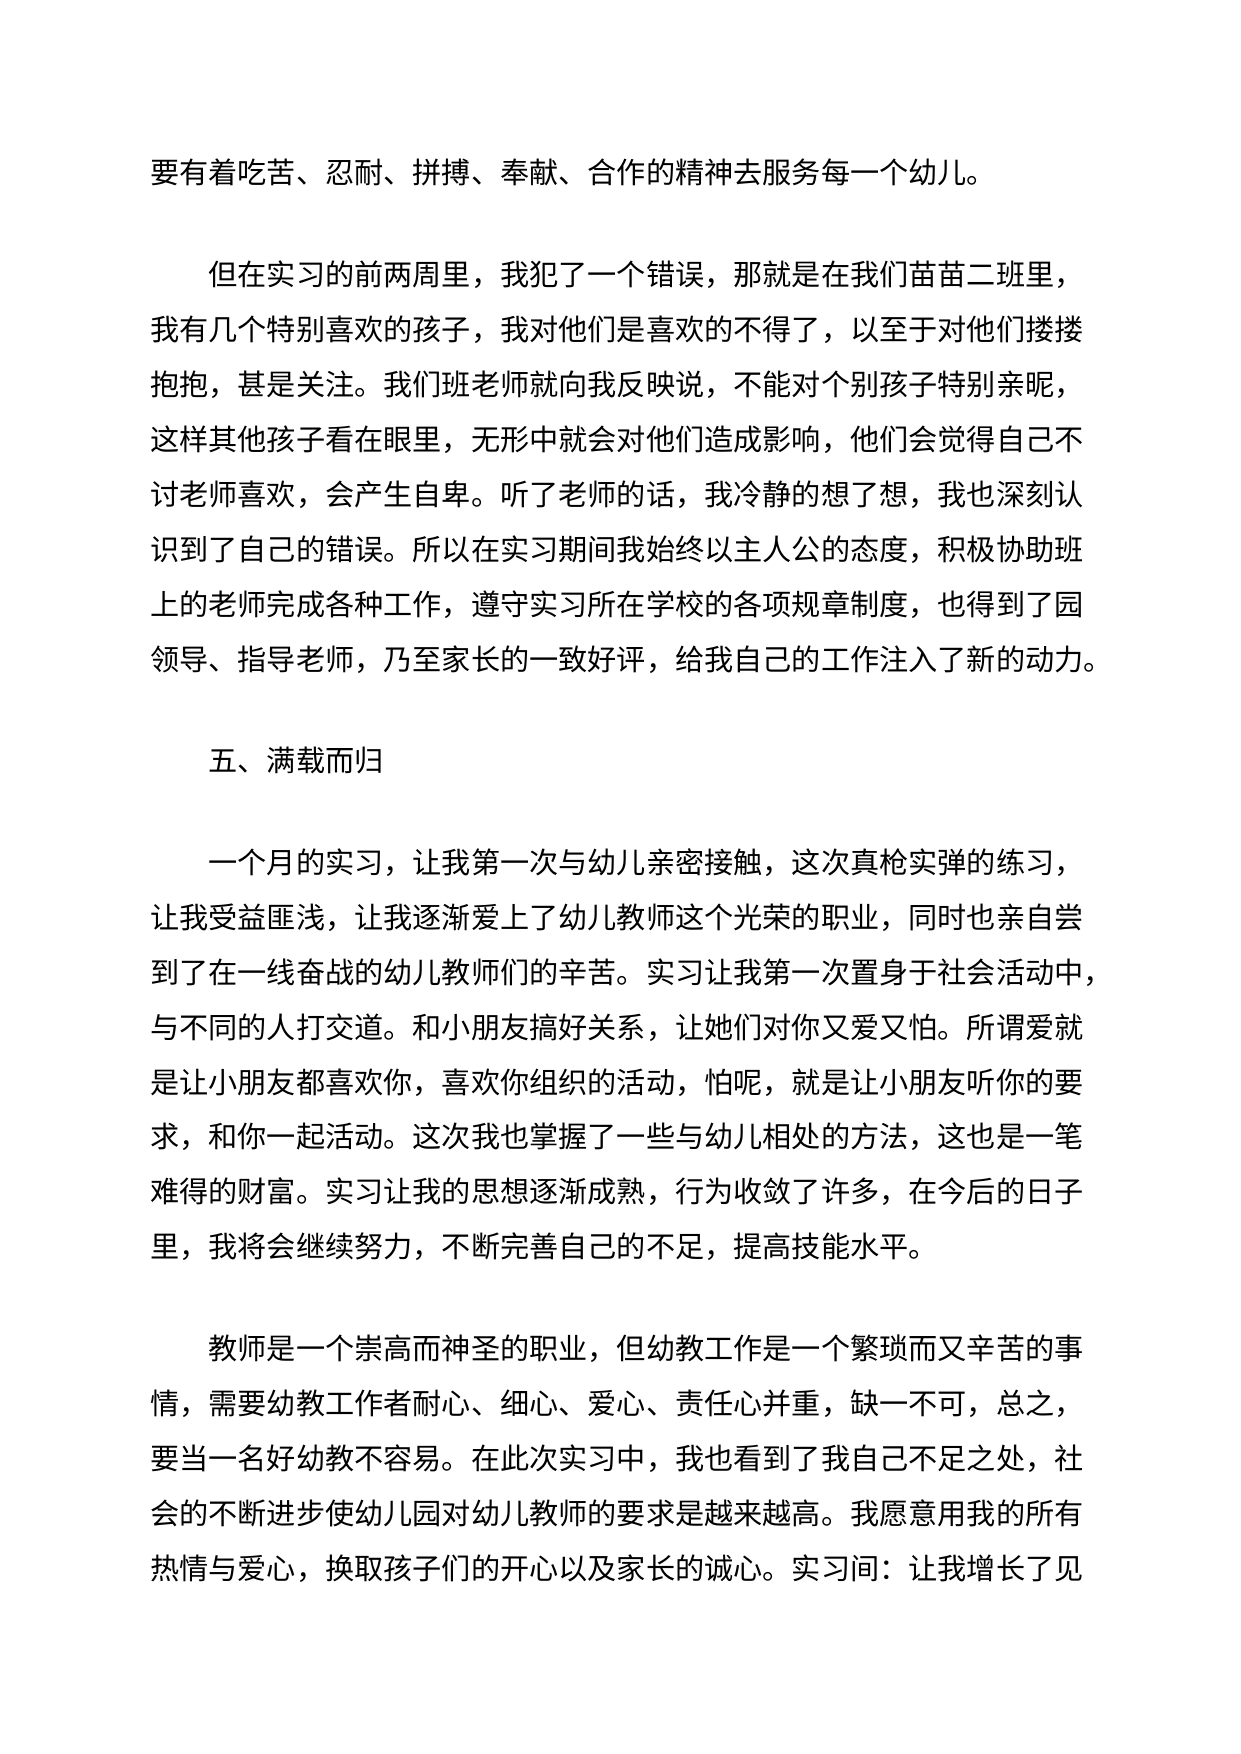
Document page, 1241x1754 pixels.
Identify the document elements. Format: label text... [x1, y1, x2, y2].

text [150, 150, 1090, 192]
text 一个月的实习，让我第一次与幼儿亲密接触，这次真枪实弹的练习，让我受益匪浅，让我逐渐爱上了幼儿教师这个光荣的职业，同时也亲自尝到了在一线奋战的幼儿教师们的辛苦。实习让我第一次置身于社会活动中，与不同的人打交道。和小朋友搞好关系，让她们对你又爱又怕。所谓爱就是让小朋友都喜欢你，喜欢你组织的活动，怕呢，就是让小朋友听你的要求，和你一起活动。这次我也掌握了一些与幼儿相处的方法，这也是一笔难得的财富。实习让我的思想逐渐成熟，行为收敛了许多，在今后的日子里，我将会继续努力，不断完善自己的不足，提高技能水平。 [150, 839, 1090, 1266]
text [150, 1326, 1090, 1587]
text 但在实习的前两周里，我犯了一个错误，那就是在我们苗苗二班里，我有几个特别喜欢的孩子，我对他们是喜欢的不得了，以至于对他们搂搂抱抱，甚是关注。我们班老师就向我反映说，不能对个别孩子特别亲昵，这样其他孩子看在眼里，无形中就会对他们造成影响，他们会觉得自己不讨老师喜欢，会产生自卑。听了老师的话，我冷静的想了想，我也深刻认识到了自己的错误。所以在实习期间我始终以主人公的态度，积极协助班上的老师完成各种工作，遵守实习所在学校的各项规章制度，也得到了园领导、指导老师，乃至家长的一致好评，给我自己的工作注入了新的动力。 [150, 252, 1090, 678]
text 五、满载而归 [150, 738, 1090, 780]
